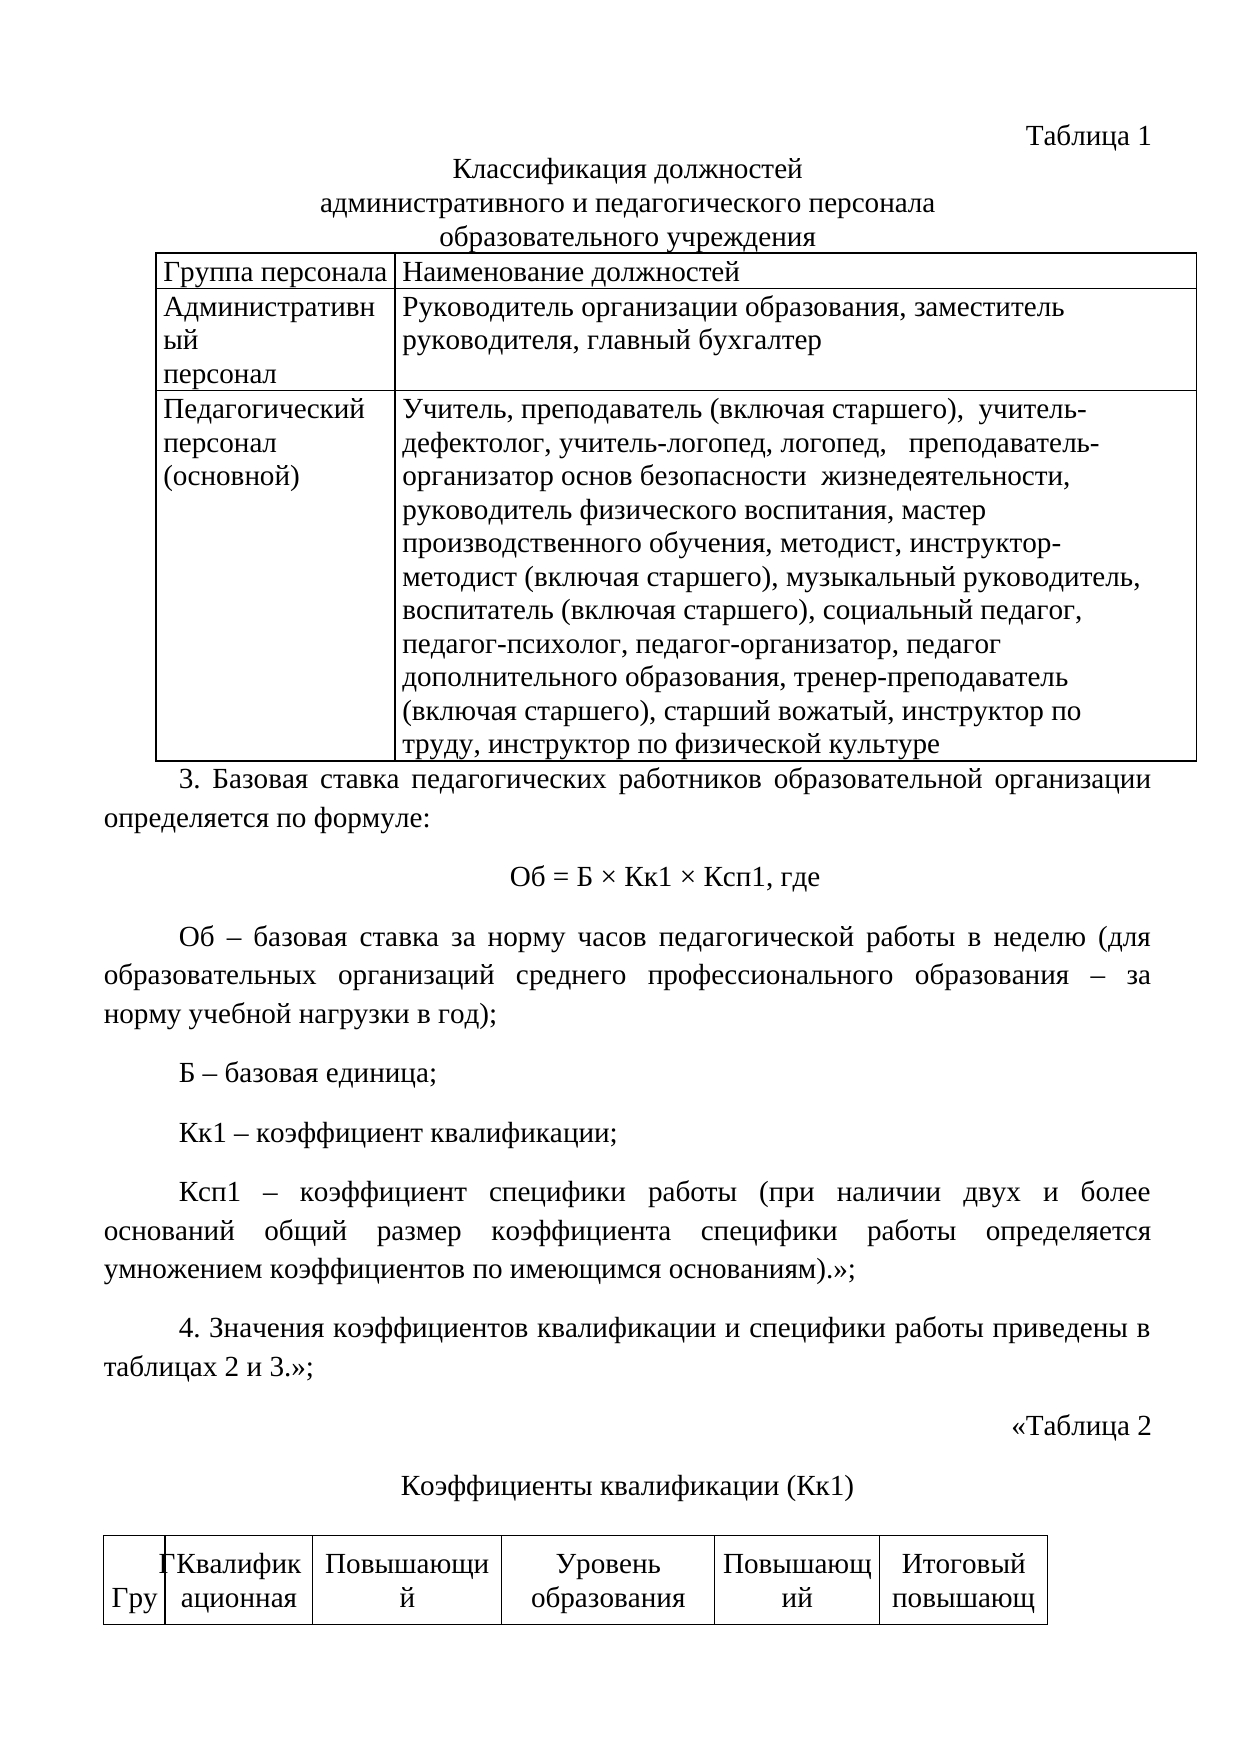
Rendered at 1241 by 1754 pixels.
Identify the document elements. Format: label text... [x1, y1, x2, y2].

text Об = Б × Кк1 × Ксп1, где [103, 859, 1152, 893]
table_cell Руководитель организации образования, заместитель руководителя, главный бухгалтер [396, 289, 1196, 389]
table_header Наименование должностей [396, 254, 1196, 287]
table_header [166, 1536, 312, 1624]
text «Таблица 2 [103, 1408, 1152, 1442]
table_cell Учитель, преподаватель (включая старшего), учитель-дефектолог, учитель-логопед, логопед, преподаватель-организатор основ безопасности жизнедеятельности, руководитель физического воспитания, мастер производственного обучения, методист, инструктор- методист (включая старшего), музыкальный руководитель, воспитатель (включая старшего), социальный педагог, педагог-психолог, педагог-организатор, педагог дополнительного образования, тренер-преподаватель (включая старшего), старший вожатый, инструктор по труду, инструктор по физической культуре [396, 391, 1196, 760]
text Об – базовая ставка за норму часов педагогической работы в неделю (для образовательных организаций среднего профессионального образования – за норму учебной нагрузки в год); [103, 919, 1152, 1029]
table_cell Педагогический персонал (основной) [157, 391, 394, 760]
text Ксп1 – коэффициент специфики работы (при наличии двух и более оснований общий размер коэффициента специфики работы определяется умножением коэффициентов по имеющимся основаниям).»; [103, 1174, 1152, 1285]
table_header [502, 1536, 714, 1624]
text 4. Значения коэффициентов квалификации и специфики работы приведены в таблицах 2 и 3.»; [103, 1311, 1152, 1383]
text Классификация должностей [103, 152, 1152, 185]
table_header ГГруппы [104, 1536, 164, 1624]
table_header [313, 1536, 501, 1624]
text административного и педагогического персонала [103, 185, 1152, 219]
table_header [880, 1536, 1047, 1624]
text Б – базовая единица; [103, 1055, 1152, 1089]
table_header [715, 1536, 879, 1624]
text образовательного учреждения [103, 219, 1152, 252]
text 3. Базовая ставка педагогических работников образовательной организации определяется по формуле: [103, 762, 1152, 834]
text Кк1 – коэффициент квалификации; [103, 1115, 1152, 1148]
text Таблица 1 [74, 118, 1152, 152]
table_cell Административный персонал [157, 289, 394, 389]
title Коэффициенты квалификации (Кк1) [103, 1468, 1152, 1501]
table_header Группа персонала [157, 254, 394, 287]
